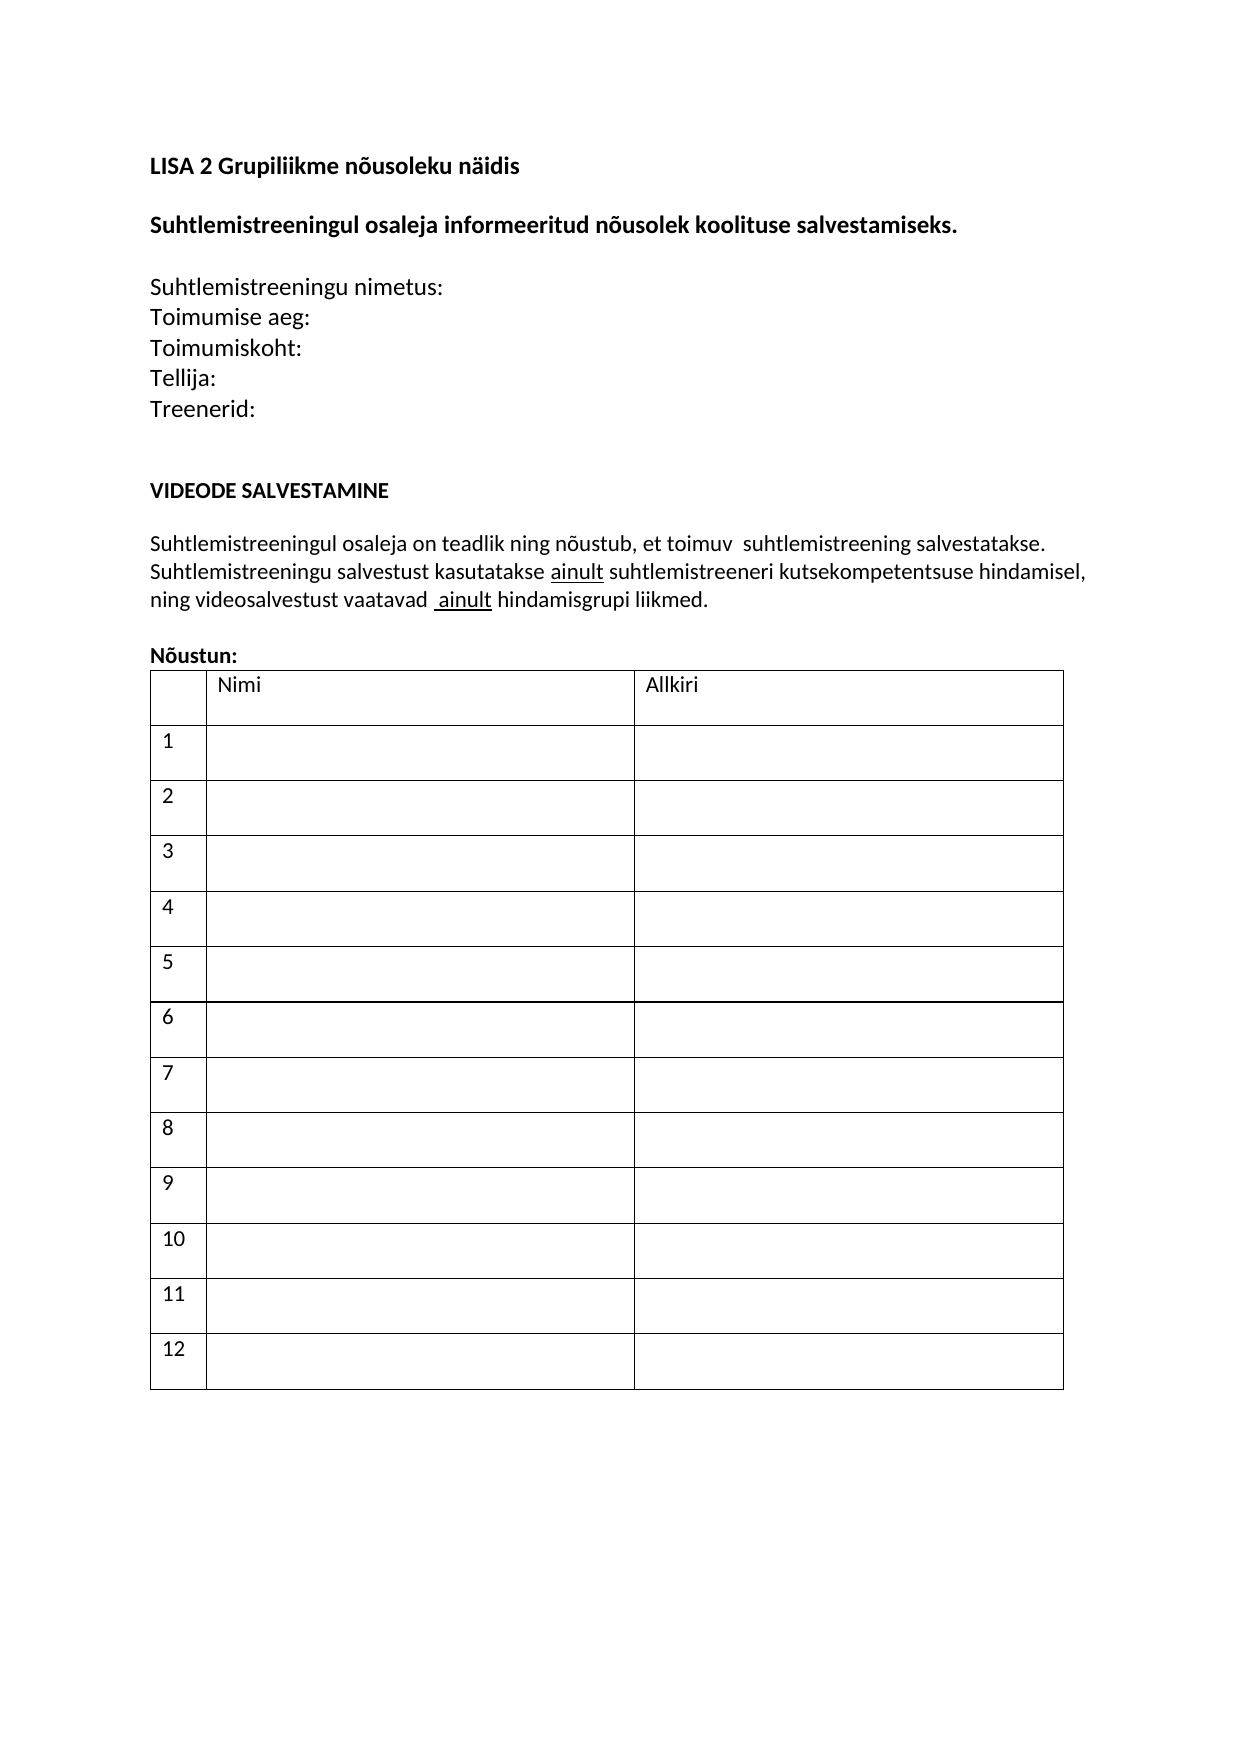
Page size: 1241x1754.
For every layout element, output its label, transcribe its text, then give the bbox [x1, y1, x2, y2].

table_cell 1 [151, 726, 206, 780]
table_cell 2 [151, 781, 206, 835]
list Tellija: [150, 362, 1090, 393]
table_cell [635, 1334, 1063, 1388]
list Toimumise aeg: [150, 301, 1090, 332]
table_cell [207, 781, 634, 835]
table_cell [207, 947, 634, 1001]
table_cell 8 [151, 1113, 206, 1167]
table_cell [207, 1224, 634, 1278]
table_cell 5 [151, 947, 206, 1001]
table_cell 4 [151, 892, 206, 946]
table_cell [635, 1279, 1063, 1333]
list Treenerid: [150, 393, 1090, 423]
table_header Allkiri [635, 671, 1063, 725]
table_cell [207, 836, 634, 891]
table_cell [207, 1279, 634, 1333]
table_cell [635, 1113, 1063, 1167]
table_cell [635, 1168, 1063, 1223]
table_cell 9 [151, 1168, 206, 1223]
table_header [151, 671, 206, 725]
table_cell [635, 836, 1063, 891]
list LISA 2 Grupiliikme nõusoleku näidis [150, 150, 1090, 181]
text Suhtlemistreeningul osaleja on teadlik ning nõustub, et toimuv suhtlemistreening salvestatakse. Suhtlemistreeningu salvestust kasutatakse ainult suhtlemistreeneri kutsekompetentsuse hindamisel, ning videosalvestust vaatavad ainult hindamisgrupi liikmed. [150, 529, 1090, 613]
table_cell 10 [151, 1224, 206, 1278]
table_cell [635, 726, 1063, 780]
table_cell [207, 1003, 634, 1057]
table_cell [635, 947, 1063, 1001]
text Suhtlemistreeningul osaleja informeeritud nõusolek koolituse salvestamiseks. [150, 210, 1090, 240]
text Nõustun: [150, 641, 1090, 669]
table_cell [635, 892, 1063, 946]
table_cell 3 [151, 836, 206, 891]
table_cell [207, 1168, 634, 1223]
list Toimumiskoht: [150, 332, 1090, 362]
table_cell [635, 1058, 1063, 1112]
table_cell [207, 892, 634, 946]
table_cell [635, 1003, 1063, 1057]
table_cell [635, 781, 1063, 835]
table_cell [207, 1058, 634, 1112]
list Suhtlemistreeningu nimetus: [150, 271, 1090, 301]
table_cell [207, 726, 634, 780]
table_cell 6 [151, 1003, 206, 1057]
table_header Nimi [207, 671, 634, 725]
table_cell [207, 1113, 634, 1167]
table_cell 12 [151, 1334, 206, 1388]
table_cell [635, 1224, 1063, 1278]
text VIDEODE SALVESTAMINE [150, 476, 1090, 504]
table_cell 11 [151, 1279, 206, 1333]
table_cell [207, 1334, 634, 1388]
table_cell 7 [151, 1058, 206, 1112]
